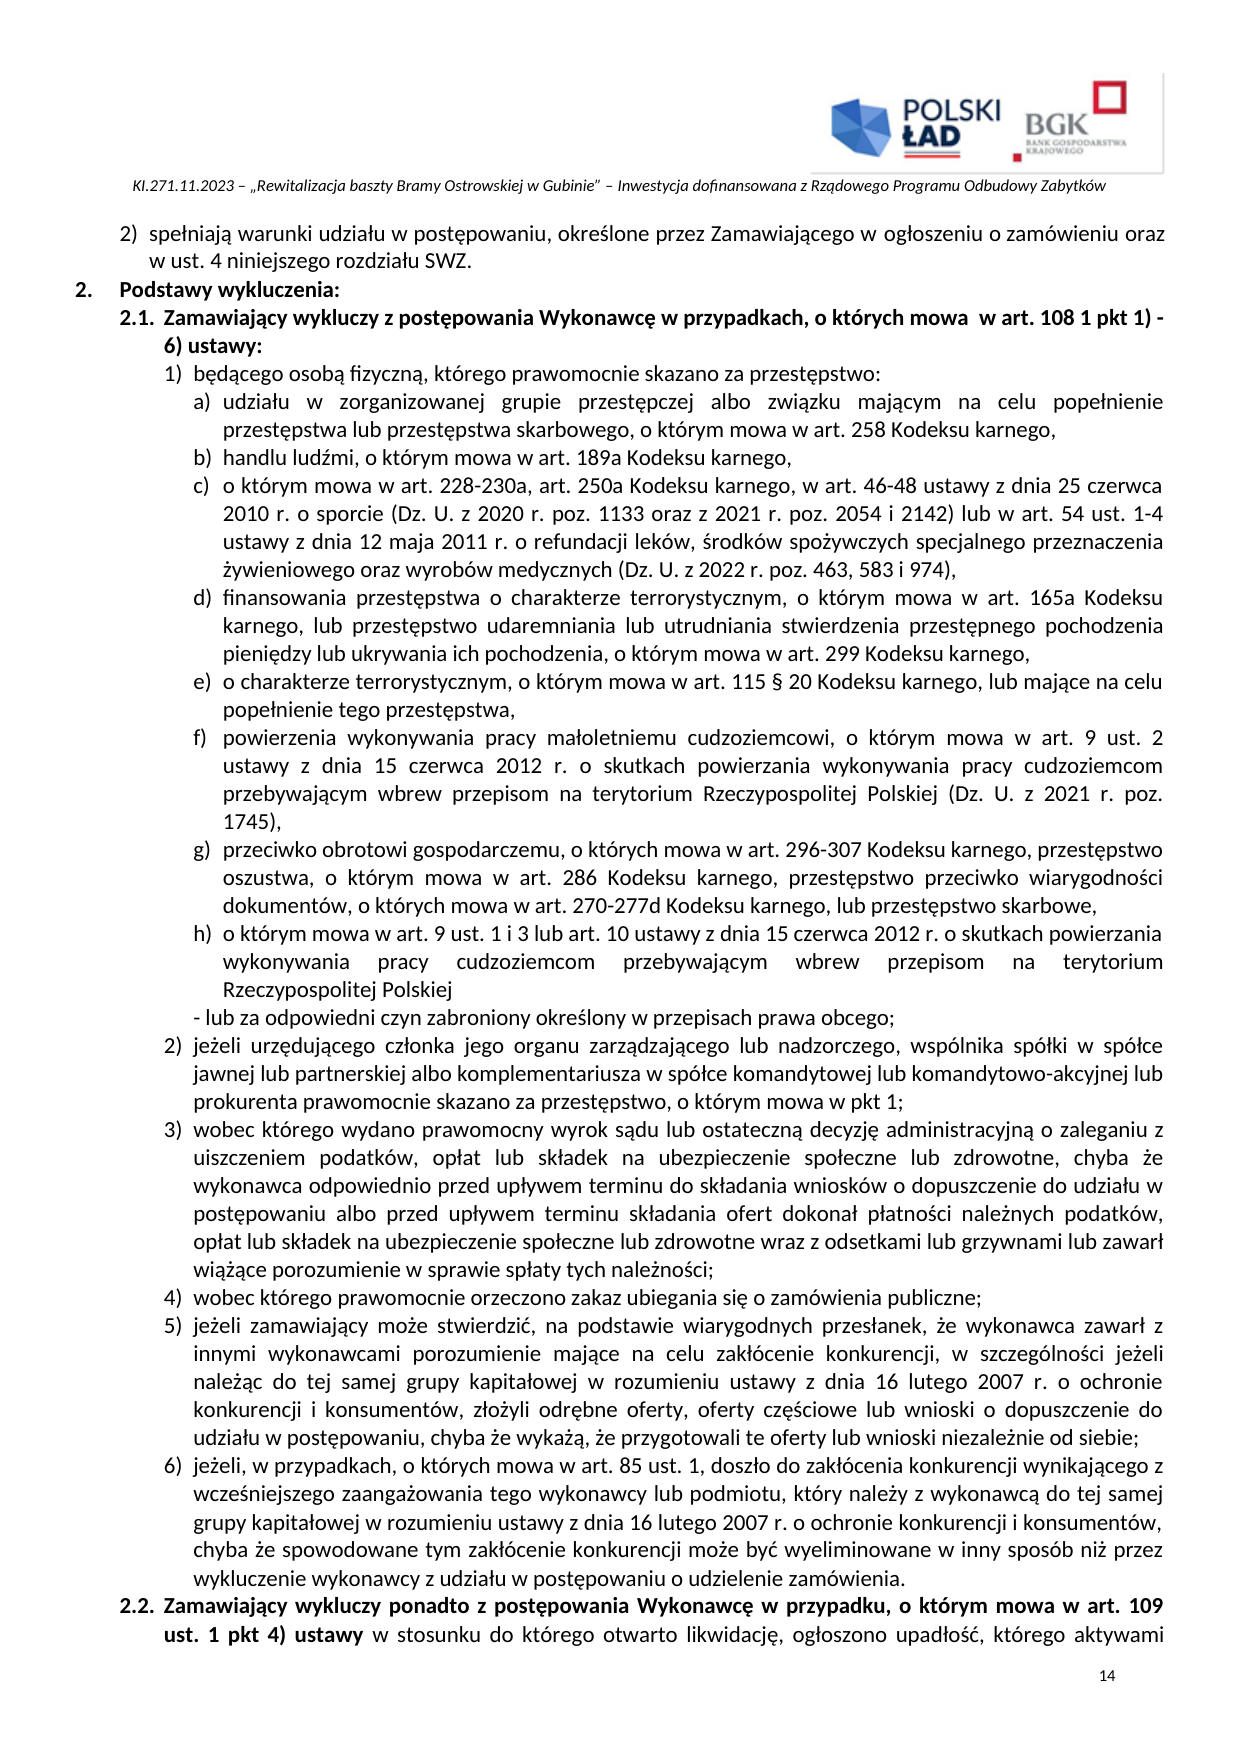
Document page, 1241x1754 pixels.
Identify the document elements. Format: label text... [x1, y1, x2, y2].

list wobec którego prawomocnie orzeczono zakaz ubiegania się o zamówienia publiczne; [164, 1283, 1165, 1311]
list Podstawy wykluczenia: [75, 275, 1165, 303]
list wobec którego wydano prawomocny wyrok sądu lub ostateczną decyzję administracyjną o zaleganiu z uiszczeniem podatków, opłat lub składek na ubezpieczenie społeczne lub zdrowotne, chyba że wykonawca odpowiednio przed upływem terminu do składania wniosków o dopuszczenie do udziału w postępowaniu albo przed upływem terminu składania ofert dokonał płatności należnych podatków, opłat lub składek na ubezpieczenie społeczne lub zdrowotne wraz z odsetkami lub grzywnami lub zawarł wiążące porozumienie w sprawie spłaty tych należności; [164, 1115, 1165, 1283]
list spełniają warunki udziału w postępowaniu, określone przez Zamawiającego w ogłoszeniu o zamówieniu oraz w ust. 4 niniejszego rozdziału SWZ. [119, 219, 1165, 275]
text c) o którym mowa w art. 228-230a, art. 250a Kodeksu karnego, w art. 46-48 ustawy z dnia 25 czerwca 2010 r. o sporcie (Dz. U. z 2020 r. poz. 1133 oraz z 2021 r. poz. 2054 i 2142) lub w art. 54 ust. 1-4 ustawy z dnia 12 maja 2011 r. o refundacji leków, środków spożywczych specjalnego przeznaczenia żywieniowego oraz wyrobów medycznych (Dz. U. z 2022 r. poz. 463, 583 i 974), [193, 471, 1165, 583]
list Zamawiający wykluczy z postępowania Wykonawcę w przypadkach, o których mowa w art. 108 1 pkt 1) - 6) ustawy: [119, 303, 1165, 359]
list jeżeli urzędującego członka jego organu zarządzającego lub nadzorczego, wspólnika spółki w spółce jawnej lub partnerskiej albo komplementariusza w spółce komandytowej lub komandytowo-akcyjnej lub prokurenta prawomocnie skazano za przestępstwo, o którym mowa w pkt 1; [164, 1031, 1165, 1115]
text b) handlu ludźmi, o którym mowa w art. 189a Kodeksu karnego, [193, 443, 1165, 471]
list jeżeli zamawiający może stwierdzić, na podstawie wiarygodnych przesłanek, że wykonawca zawarł z innymi wykonawcami porozumienie mające na celu zakłócenie konkurencji, w szczególności jeżeli należąc do tej samej grupy kapitałowej w rozumieniu ustawy z dnia 16 lutego 2007 r. o ochronie konkurencji i konsumentów, złożyli odrębne oferty, oferty częściowe lub wnioski o dopuszczenie do udziału w postępowaniu, chyba że wykażą, że przygotowali te oferty lub wnioski niezależnie od siebie; [164, 1311, 1165, 1452]
text - lub za odpowiedni czyn zabroniony określony w przepisach prawa obcego; [193, 1003, 1165, 1031]
text a) udziału w zorganizowanej grupie przestępczej albo związku mającym na celu popełnienie przestępstwa lub przestępstwa skarbowego, o którym mowa w art. 258 Kodeksu karnego, [193, 387, 1165, 443]
text f) powierzenia wykonywania pracy małoletniemu cudzoziemcowi, o którym mowa w art. 9 ust. 2 ustawy z dnia 15 czerwca 2012 r. o skutkach powierzania wykonywania pracy cudzoziemcom przebywającym wbrew przepisom na terytorium Rzeczypospolitej Polskiej (Dz. U. z 2021 r. poz. 1745), [193, 723, 1165, 835]
text e) o charakterze terrorystycznym, o którym mowa w art. 115 § 20 Kodeksu karnego, lub mające na celu popełnienie tego przestępstwa, [193, 667, 1165, 723]
list jeżeli, w przypadkach, o których mowa w art. 85 ust. 1, doszło do zakłócenia konkurencji wynikającego z wcześniejszego zaangażowania tego wykonawcy lub podmiotu, który należy z wykonawcą do tej samej grupy kapitałowej w rozumieniu ustawy z dnia 16 lutego 2007 r. o ochronie konkurencji i konsumentów, chyba że spowodowane tym zakłócenie konkurencji może być wyeliminowane w inny sposób niż przez wykluczenie wykonawcy z udziału w postępowaniu o udzielenie zamówienia. [164, 1452, 1165, 1592]
text h) o którym mowa w art. 9 ust. 1 i 3 lub art. 10 ustawy z dnia 15 czerwca 2012 r. o skutkach powierzania wykonywania pracy cudzoziemcom przebywającym wbrew przepisom na terytorium Rzeczypospolitej Polskiej [193, 919, 1165, 1003]
list będącego osobą fizyczną, którego prawomocnie skazano za przestępstwo: [164, 359, 1165, 387]
picture [810, 73, 1166, 176]
text g) przeciwko obrotowi gospodarczemu, o których mowa w art. 296-307 Kodeksu karnego, przestępstwo oszustwa, o którym mowa w art. 286 Kodeksu karnego, przestępstwo przeciwko wiarygodności dokumentów, o których mowa w art. 270-277d Kodeksu karnego, lub przestępstwo skarbowe, [193, 835, 1165, 919]
text d) finansowania przestępstwa o charakterze terrorystycznym, o którym mowa w art. 165a Kodeksu karnego, lub przestępstwo udaremniania lub utrudniania stwierdzenia przestępnego pochodzenia pieniędzy lub ukrywania ich pochodzenia, o którym mowa w art. 299 Kodeksu karnego, [193, 583, 1165, 667]
